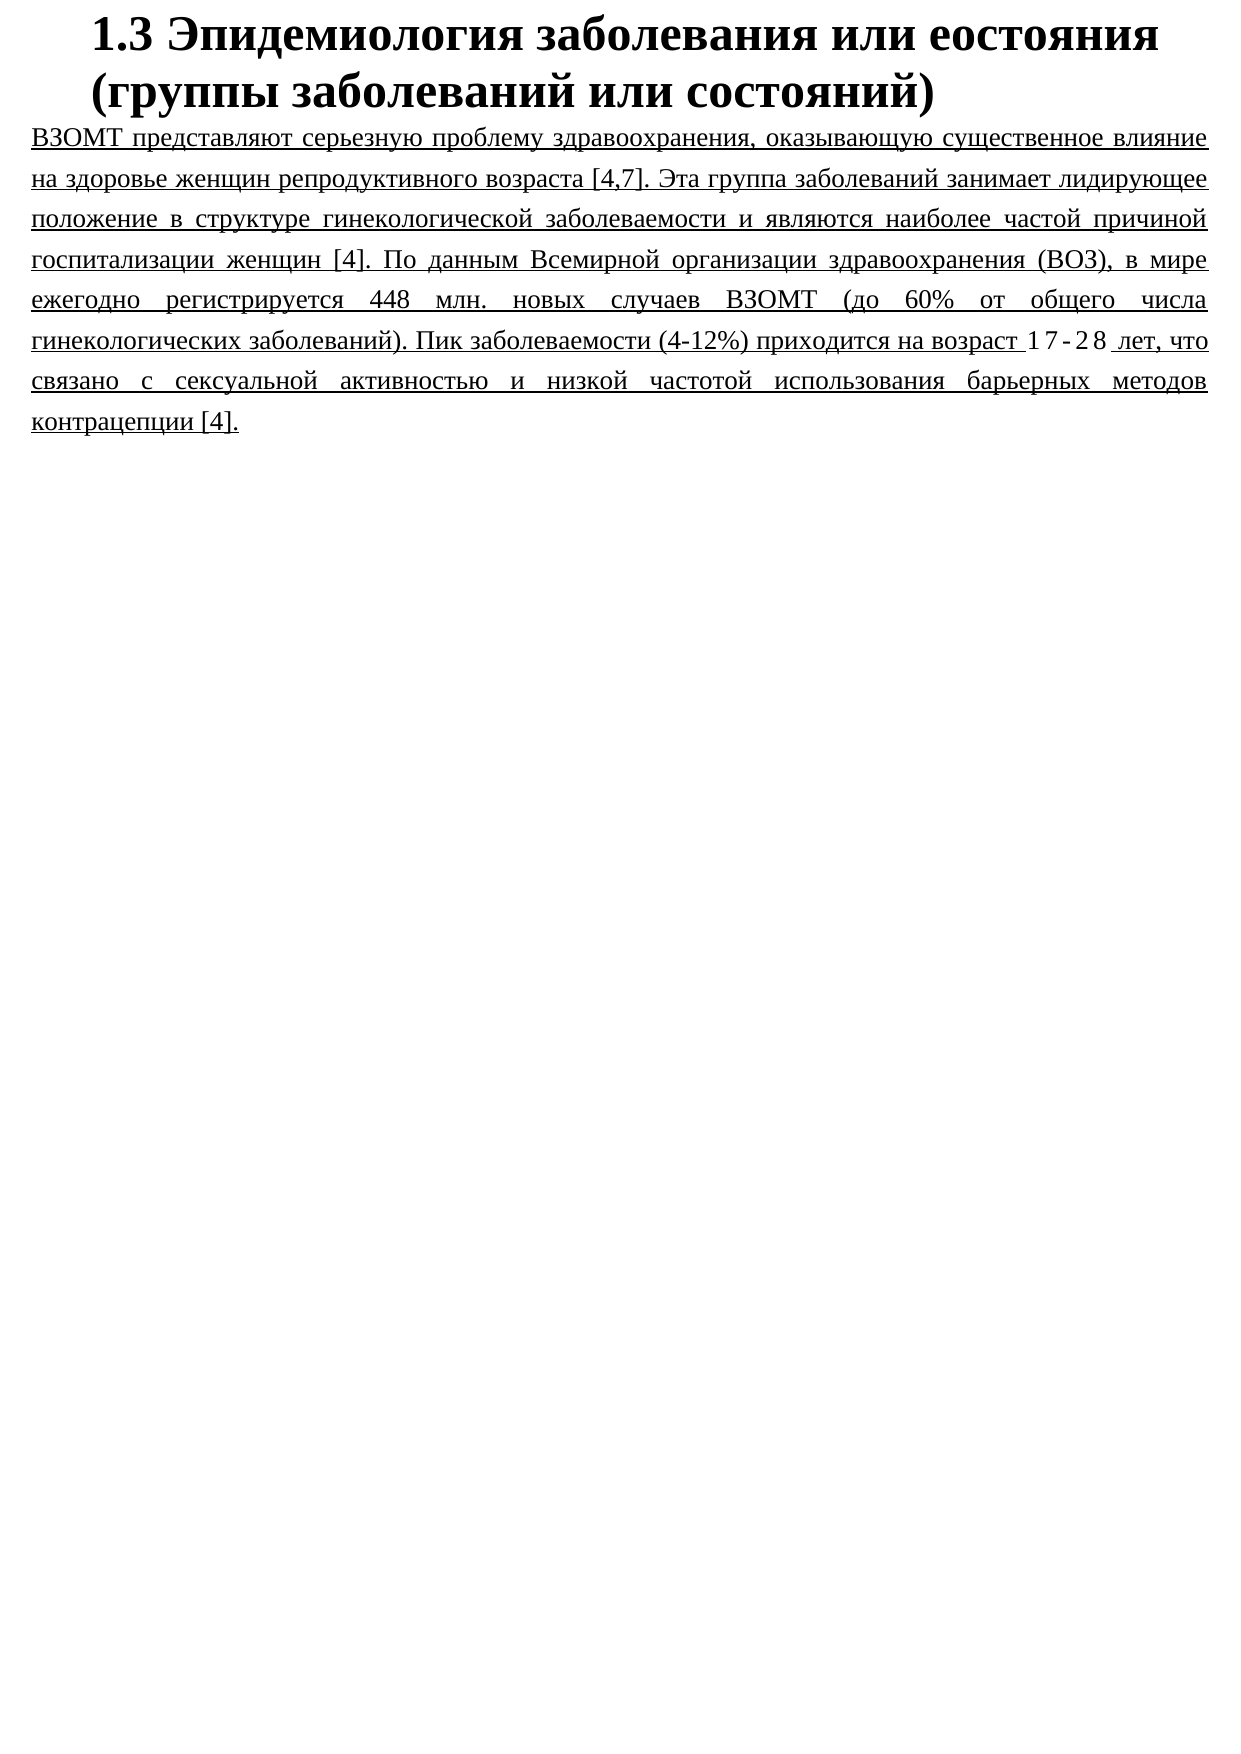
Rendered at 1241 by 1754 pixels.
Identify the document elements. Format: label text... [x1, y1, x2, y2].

text ВЗОМТ представляют серьезную проблему здравоохранения, оказывающую существенное влияние на здоровье женщин репродуктивного возраста [4,7]. Эта группа заболеваний занимает лидирующее положение в структуре гинекологической заболеваемости и являются наиболее частой причиной госпитализации женщин [4]. По данным Всемирной организации здравоохранения (ВОЗ), в мире ежегодно регистрируется 448 млн. новых случаев ВЗОМТ (до 60% от общего числа гинекологических заболеваний). Пик заболеваемости (4-12%) приходится на возраст 17-28 лет, что связано с сексуальной активностью и низкой частотой использования барьерных методов контрацепции [4]. [31, 114, 1209, 148]
text ВЗОМТ представляют серьезную проблему здравоохранения, оказывающую существенное влияние на здоровье женщин репродуктивного возраста [4,7]. Эта группа заболеваний занимает лидирующее положение в структуре гинекологической заболеваемости и являются наиболее частой причиной госпитализации женщин [4]. По данным Всемирной организации здравоохранения (ВОЗ), в мире ежегодно регистрируется 448 млн. новых случаев ВЗОМТ (до 60% от общего числа гинекологических заболеваний). Пик заболеваемости (4-12%) приходится на возраст 17-28 лет, что связано с сексуальной активностью и низкой частотой использования барьерных методов контрацепции [4]. [31, 150, 1209, 189]
text ВЗОМТ представляют серьезную проблему здравоохранения, оказывающую существенное влияние на здоровье женщин репродуктивного возраста [4,7]. Эта группа заболеваний занимает лидирующее положение в структуре гинекологической заболеваемости и являются наиболее частой причиной госпитализации женщин [4]. По данным Всемирной организации здравоохранения (ВОЗ), в мире ежегодно регистрируется 448 млн. новых случаев ВЗОМТ (до 60% от общего числа гинекологических заболеваний). Пик заболеваемости (4-12%) приходится на возраст 17-28 лет, что связано с сексуальной активностью и низкой частотой использования барьерных методов контрацепции [4]. [31, 271, 1209, 438]
text ВЗОМТ представляют серьезную проблему здравоохранения, оказывающую существенное влияние на здоровье женщин репродуктивного возраста [4,7]. Эта группа заболеваний занимает лидирующее положение в структуре гинекологической заболеваемости и являются наиболее частой причиной госпитализации женщин [4]. По данным Всемирной организации здравоохранения (ВОЗ), в мире ежегодно регистрируется 448 млн. новых случаев ВЗОМТ (до 60% от общего числа гинекологических заболеваний). Пик заболеваемости (4-12%) приходится на возраст 17-28 лет, что связано с сексуальной активностью и низкой частотой использования барьерных методов контрацепции [4]. [31, 190, 1209, 270]
